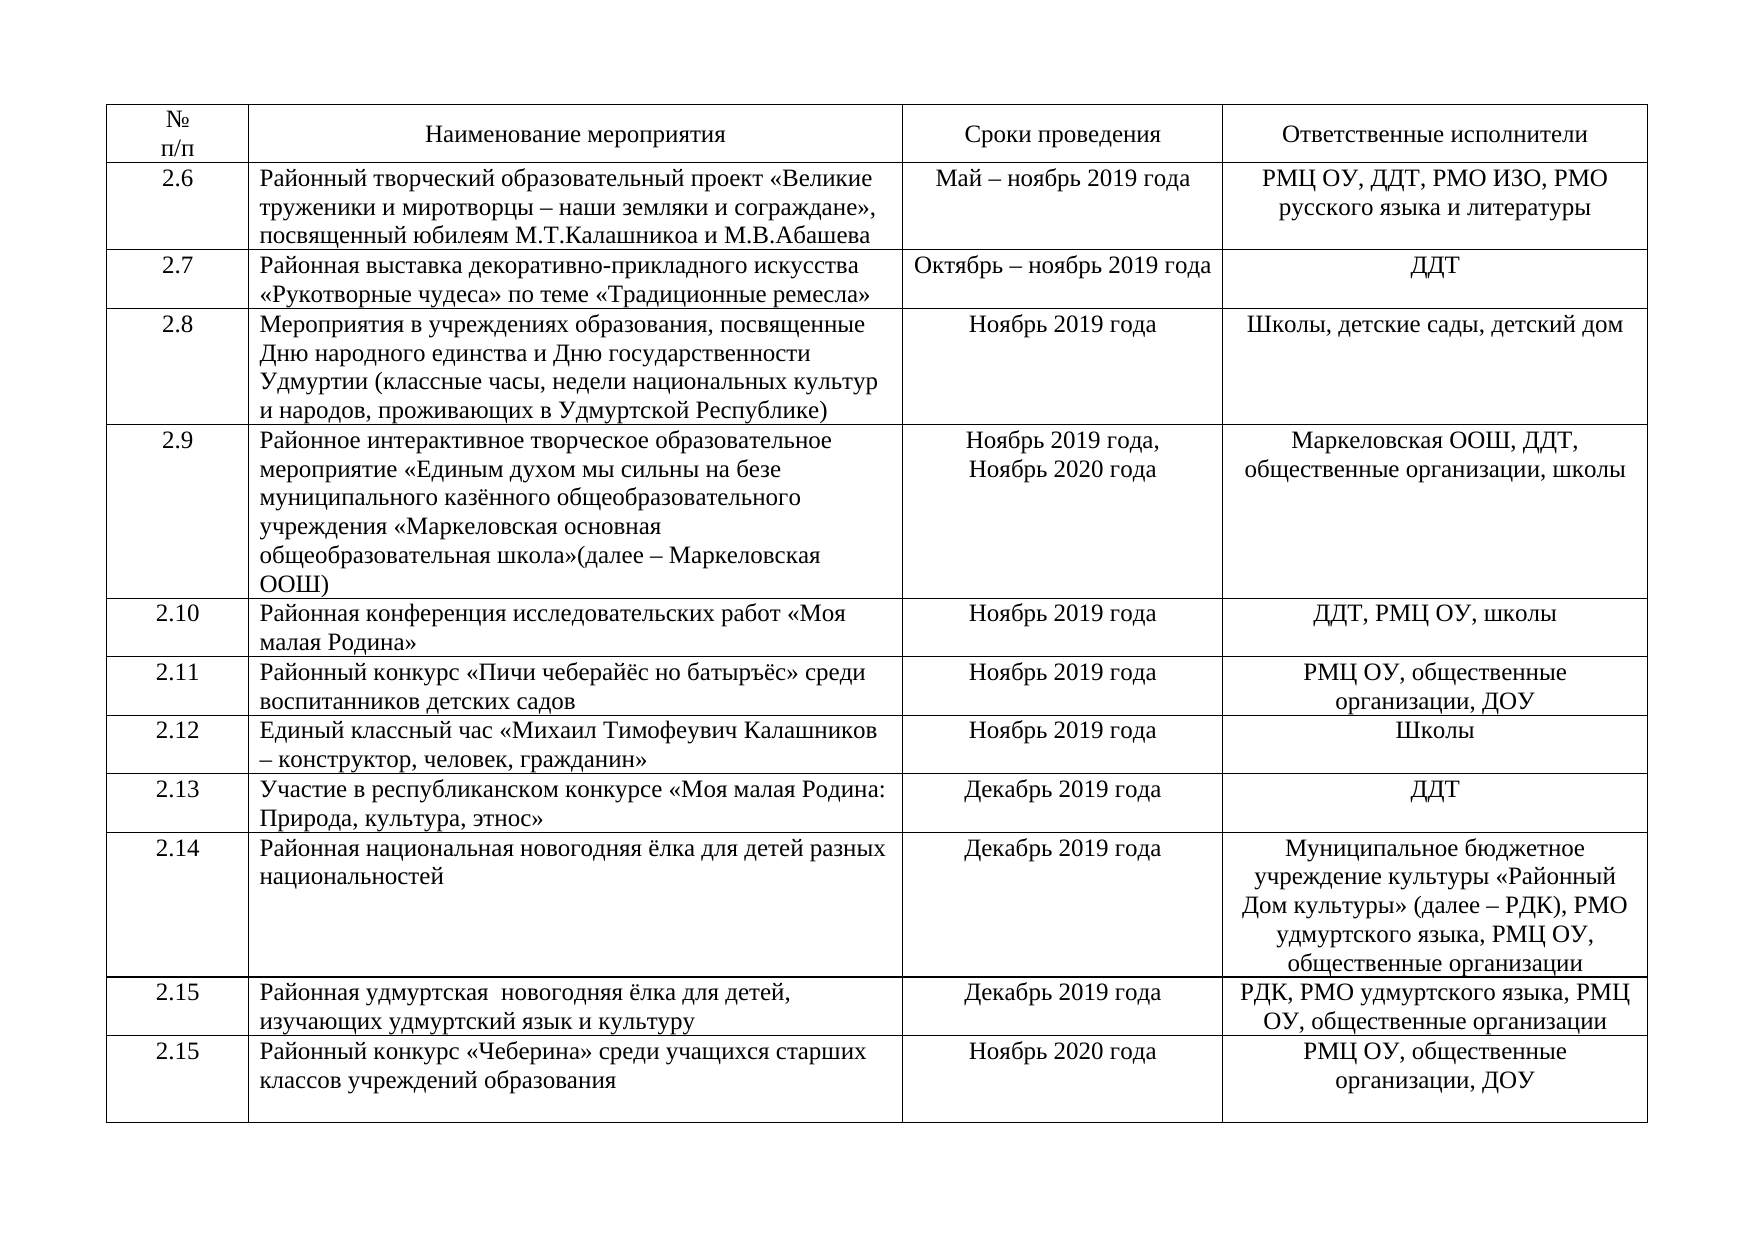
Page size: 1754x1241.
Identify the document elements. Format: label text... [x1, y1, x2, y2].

table_cell 2.12 [107, 716, 248, 773]
table_cell Районный конкурс «Чеберина» среди учащихся старших классов учреждений образования [249, 1036, 902, 1122]
table_cell Муниципальное бюджетное учреждение культуры «Районный Дом культуры» (далее – РДК), РМО удмуртского языка, РМЦ ОУ, общественные организации [1223, 833, 1647, 976]
table_cell Единый классный час «Михаил Тимофеувич Калашников – конструктор, человек, гражданин» [249, 716, 902, 773]
table_cell 2.7 [107, 250, 248, 308]
table_cell Маркеловская ООШ, ДДТ, общественные организации, школы [1223, 425, 1647, 597]
table_cell ДДТ [1223, 250, 1647, 308]
table_cell 2.9 [107, 425, 248, 597]
table_header Ответственные исполнители [1223, 105, 1647, 162]
table_cell Районная конференция исследовательских работ «Моя малая Родина» [249, 599, 902, 656]
table_cell Ноябрь 2019 года [903, 716, 1222, 773]
table_cell Ноябрь 2019 года [903, 657, 1222, 714]
table_cell Декабрь 2019 года [903, 774, 1222, 832]
table_cell Участие в республиканском конкурсе «Моя малая Родина: Природа, культура, этнос» [249, 774, 902, 832]
table_cell РМЦ ОУ, общественные организации, ДОУ [1223, 657, 1647, 714]
table_cell 2.8 [107, 309, 248, 424]
table_cell Май – ноябрь 2019 года [903, 163, 1222, 249]
table_cell Октябрь – ноябрь 2019 года [903, 250, 1222, 308]
table_cell Ноябрь 2019 года [903, 309, 1222, 424]
table_header Сроки проведения [903, 105, 1222, 162]
table_cell Ноябрь 2020 года [903, 1036, 1222, 1122]
table_cell Ноябрь 2019 года, Ноябрь 2020 года [903, 425, 1222, 597]
table_cell Районное интерактивное творческое образовательное мероприятие «Единым духом мы сильны на безе муниципального казённого общеобразовательного учреждения «Маркеловская основная общеобразовательная школа»(далее – Маркеловская ООШ) [249, 425, 902, 597]
table_cell Мероприятия в учреждениях образования, посвященные Дню народного единства и Дню государственности Удмуртии (классные часы, недели национальных культур и народов, проживающих в Удмуртской Республике) [249, 309, 902, 424]
table_cell Районная выставка декоративно-прикладного искусства «Рукотворные чудеса» по теме «Традиционные ремесла» [249, 250, 902, 308]
table_cell Ноябрь 2019 года [903, 599, 1222, 656]
table_cell РМЦ ОУ, ДДТ, РМО ИЗО, РМО русского языка и литературы [1223, 163, 1647, 249]
table_cell Районный творческий образовательный проект «Великие труженики и миротворцы – наши земляки и сограждане», посвященный юбилеям М.Т.Калашникоа и М.В.Абашева [249, 163, 902, 249]
table_cell ДДТ, РМЦ ОУ, школы [1223, 599, 1647, 656]
table_cell Школы, детские сады, детский дом [1223, 309, 1647, 424]
table_cell 2.15 [107, 978, 248, 1035]
table_cell ДДТ [1223, 774, 1647, 832]
table_cell 2.14 [107, 833, 248, 976]
table_cell Районный конкурс «Пичи чеберайёс но батыръёс» среди воспитанников детских садов [249, 657, 902, 714]
table_cell 2.11 [107, 657, 248, 714]
table_cell 2.10 [107, 599, 248, 656]
table_header № п/п [107, 105, 248, 162]
table_cell РДК, РМО удмуртского языка, РМЦ ОУ, общественные организации [1223, 978, 1647, 1035]
table_cell 2.13 [107, 774, 248, 832]
table_cell Районная удмуртская новогодняя ёлка для детей, изучающих удмуртский язык и культуру [249, 978, 902, 1035]
table_cell Декабрь 2019 года [903, 978, 1222, 1035]
table_cell 2.6 [107, 163, 248, 249]
table_cell Школы [1223, 716, 1647, 773]
table_cell Районная национальная новогодняя ёлка для детей разных национальностей [249, 833, 902, 976]
table_cell 2.15 [107, 1036, 248, 1122]
table_cell РМЦ ОУ, общественные организации, ДОУ [1223, 1036, 1647, 1122]
table_cell Декабрь 2019 года [903, 833, 1222, 976]
table_header Наименование мероприятия [249, 105, 902, 162]
